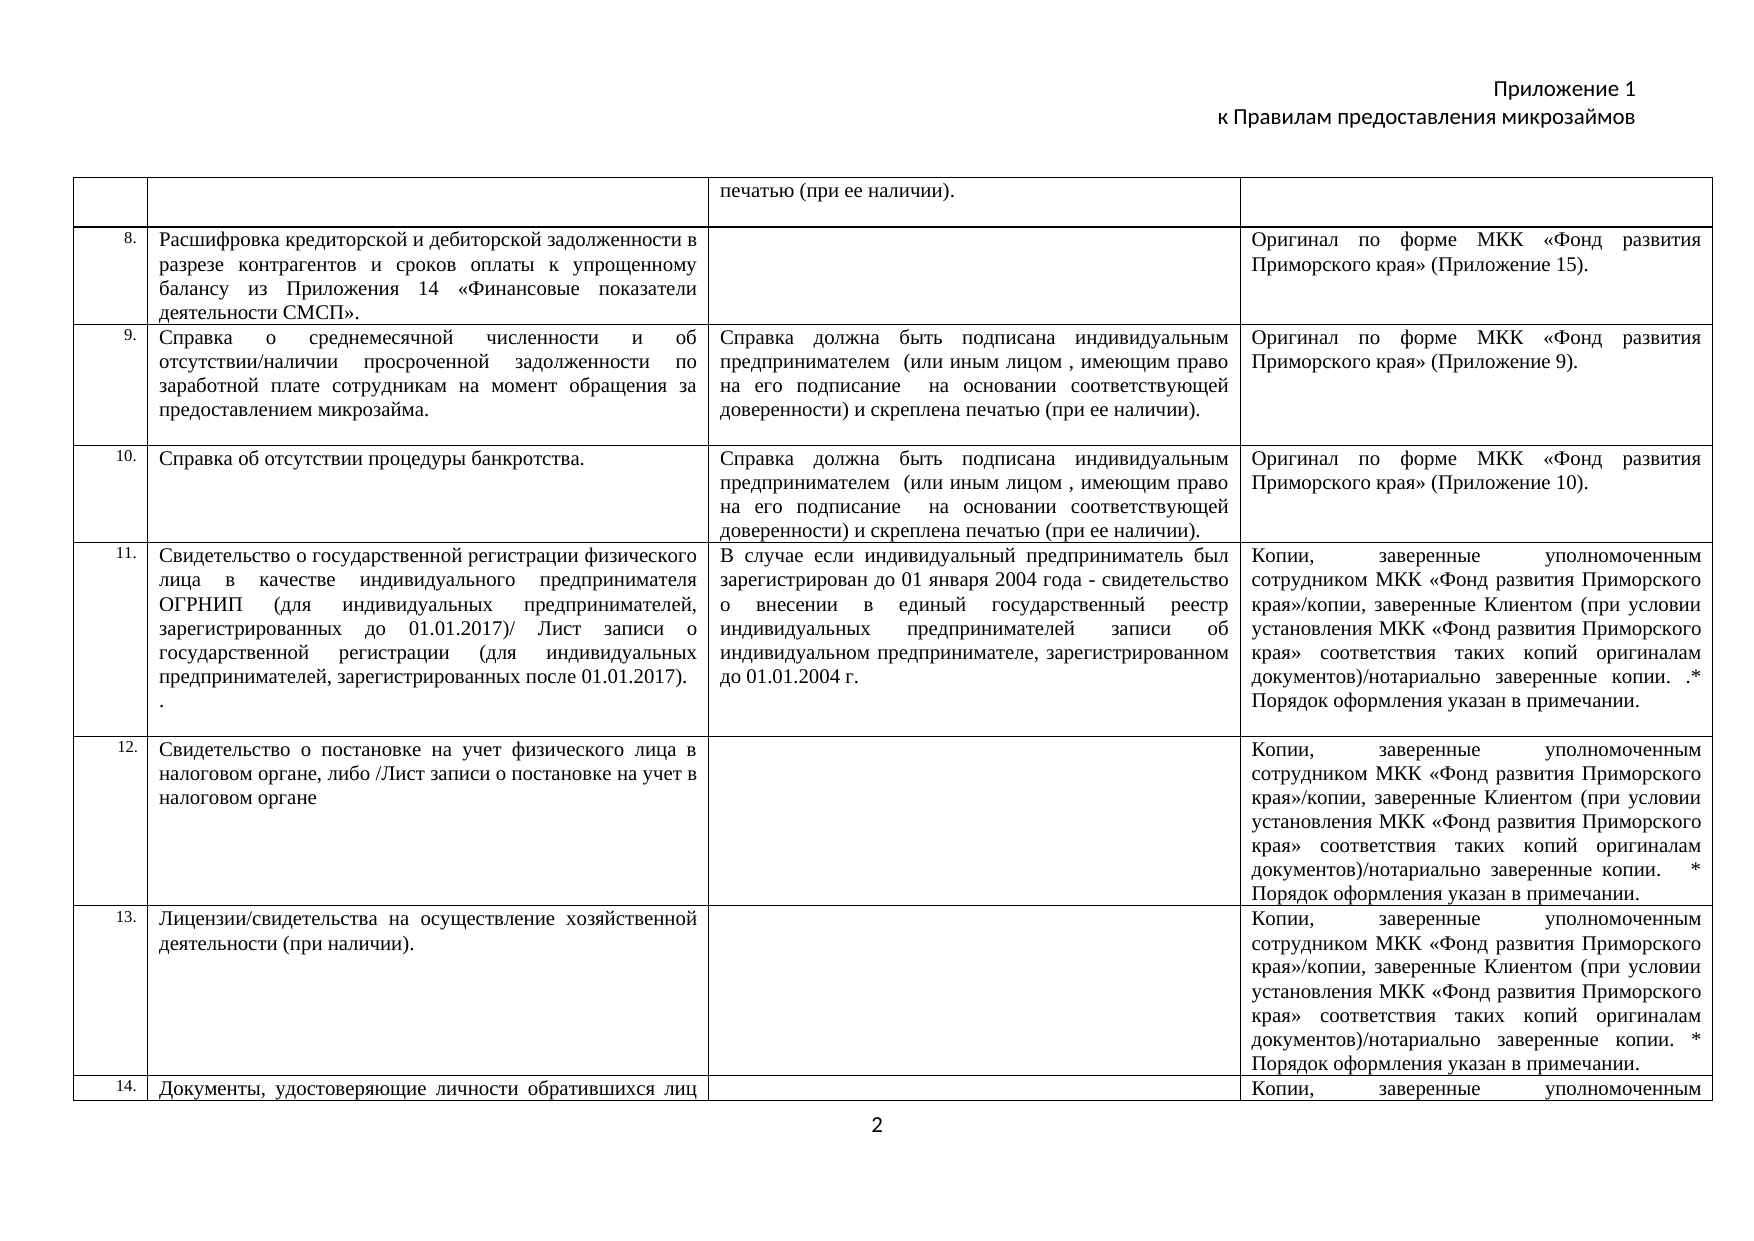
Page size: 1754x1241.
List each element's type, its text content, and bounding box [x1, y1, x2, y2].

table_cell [1241, 178, 1712, 226]
table_cell Справка об отсутствии процедуры банкротства. [148, 446, 708, 542]
table_cell Свидетельство о государственной регистрации физического лица в качестве индивидуального предпринимателя ОГРНИП (для индивидуальных предпринимателей, зарегистрированных до 01.01.2017)/ Лист записи о государственной регистрации (для индивидуальных предпринимателей, зарегистрированных после 01.01.2017). . [148, 543, 708, 736]
table_cell [709, 228, 1240, 324]
table_cell Справка о среднемесячной численности и об отсутствии/наличии просроченной задолженности по заработной плате сотрудникам на момент обращения за предоставлением микрозайма. [148, 325, 708, 445]
table_cell Оригинал по форме МКК «Фонд развития Приморского края» (Приложение 15). [1241, 228, 1712, 324]
table_cell [709, 737, 1240, 905]
table_cell 14. [74, 1076, 147, 1100]
table_cell Лицензии/свидетельства на осуществление хозяйственной деятельности (при наличии). [148, 906, 708, 1075]
table_cell [709, 906, 1240, 1075]
table_cell Оригинал по форме МКК «Фонд развития Приморского края» (Приложение 9). [1241, 325, 1712, 445]
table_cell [709, 178, 1240, 226]
table_cell Оригинал по форме МКК «Фонд развития Приморского края» (Приложение 10). [1241, 446, 1712, 542]
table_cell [148, 1076, 708, 1100]
table_cell 9. [74, 325, 147, 445]
table_cell 8. [74, 228, 147, 324]
table_cell Справка должна быть подписана индивидуальным предпринимателем (или иным лицом , имеющим право на его подписание на основании соответствующей доверенности) и скреплена печатью (при ее наличии). [709, 325, 1240, 445]
table_cell Копии, заверенные уполномоченным сотрудником МКК «Фонд развития Приморского края»/копии, заверенные Клиентом (при условии установления МКК «Фонд развития Приморского края» соответствия таких копий оригиналам документов)/нотариально заверенные копии. .* Порядок оформления указан в примечании. [1241, 543, 1712, 736]
table_cell 13. [74, 906, 147, 1075]
table_cell Свидетельство о постановке на учет физического лица в налоговом органе, либо /Лист записи о постановке на учет в налоговом органе [148, 737, 708, 905]
table_cell Расшифровка кредиторской и дебиторской задолженности в разрезе контрагентов и сроков оплаты к упрощенному балансу из Приложения 14 «Финансовые показатели деятельности СМСП». [148, 228, 708, 324]
table_cell В случае если индивидуальный предприниматель был зарегистрирован до 01 января 2004 года - свидетельство о внесении в единый государственный реестр индивидуальных предпринимателей записи об индивидуальном предпринимателе, зарегистрированном до 01.01.2004 г. [709, 543, 1240, 736]
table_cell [148, 178, 708, 226]
table_cell 11. [74, 543, 147, 736]
table_cell 10. [74, 446, 147, 542]
table_cell 12. [74, 737, 147, 905]
table_cell 7. [74, 178, 147, 226]
table_cell [709, 1076, 1240, 1100]
table_cell Справка должна быть подписана индивидуальным предпринимателем (или иным лицом , имеющим право на его подписание на основании соответствующей доверенности) и скреплена печатью (при ее наличии). [709, 446, 1240, 542]
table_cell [1241, 1076, 1712, 1100]
